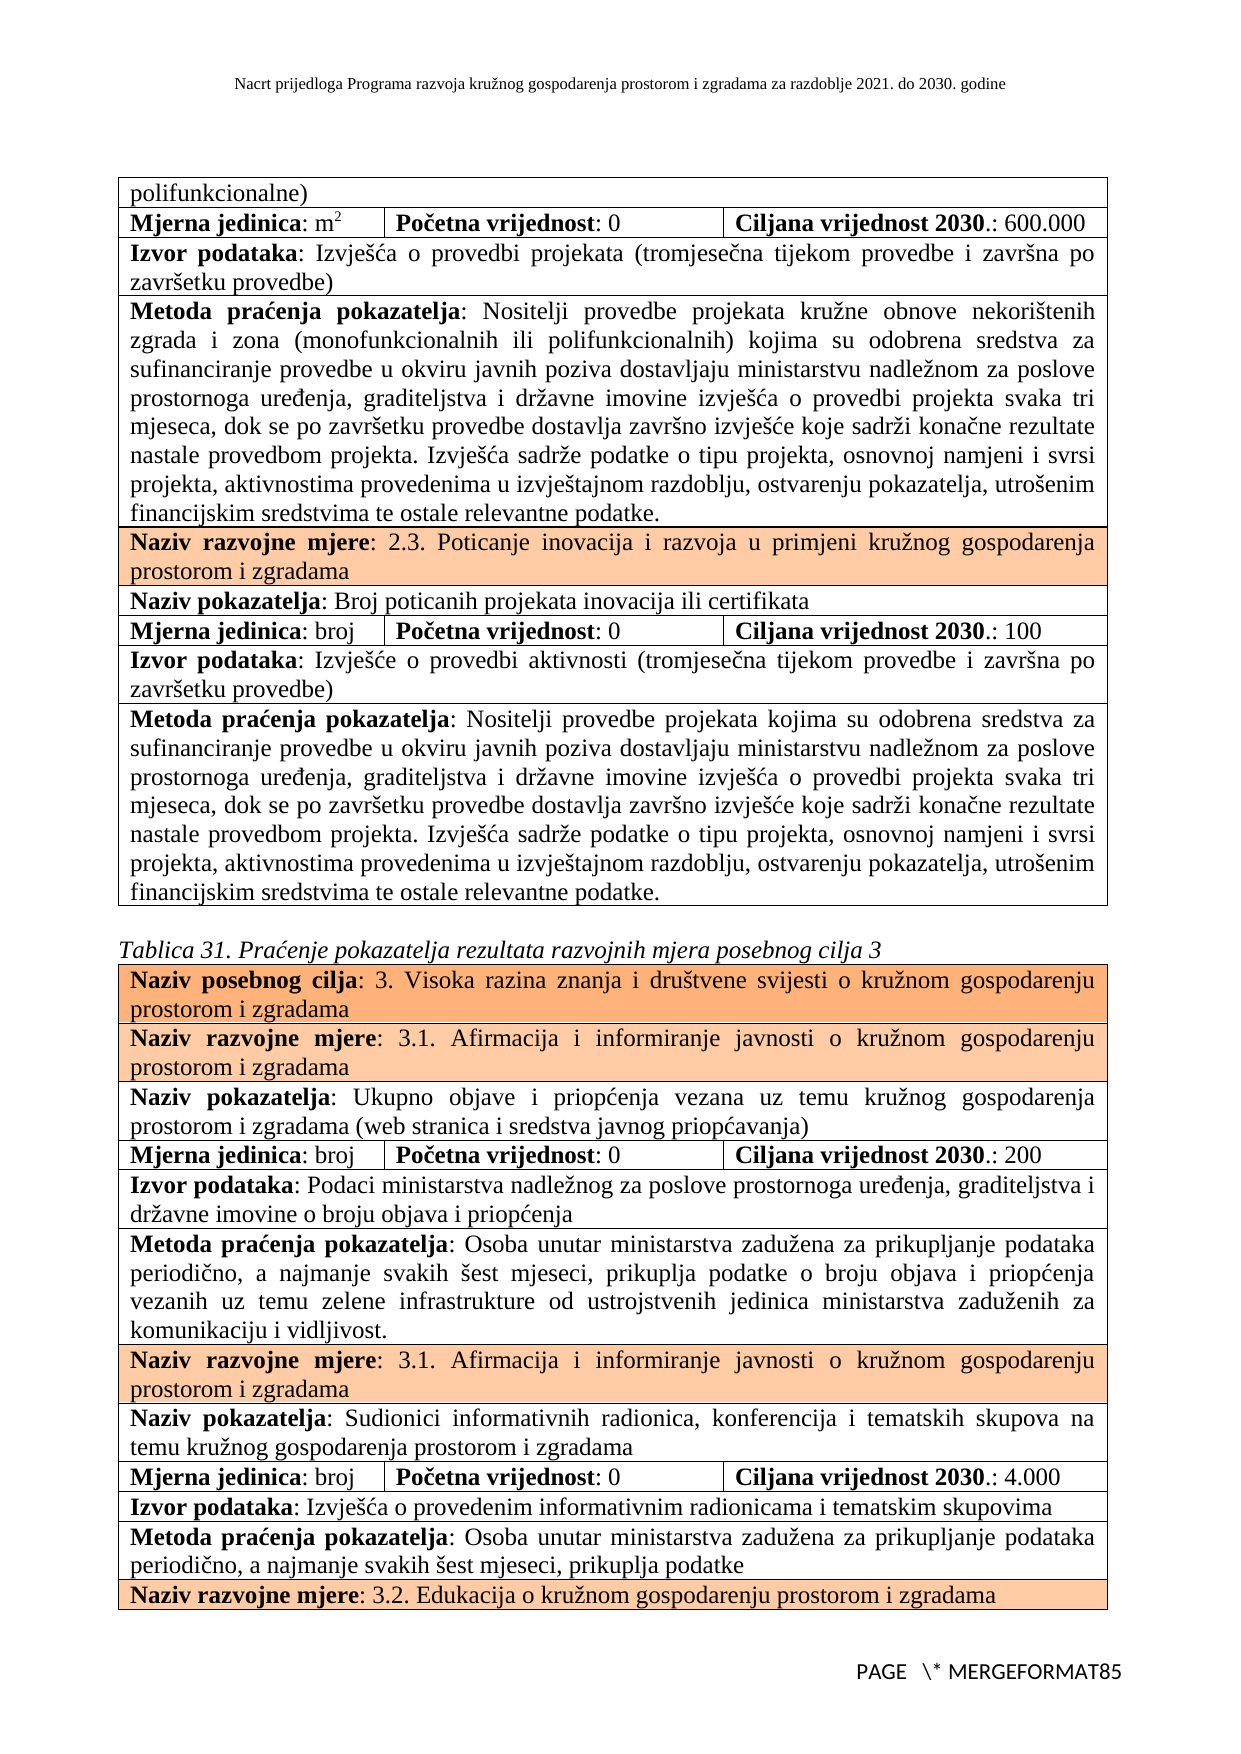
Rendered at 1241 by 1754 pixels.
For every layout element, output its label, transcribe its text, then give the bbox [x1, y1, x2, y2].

table_cell Metoda praćenja pokazatelja: Nositelji provedbe projekata kružne obnove nekorištenih zgrada i zona (monofunkcionalnih ili polifunkcionalnih) kojima su odobrena sredstva za sufinanciranje provedbe u okviru javnih poziva dostavljaju ministarstvu nadležnom za poslove prostornoga uređenja, graditeljstva i državne imovine izvješća o provedbi projekta svaka tri mjeseca, dok se po završetku provedbe dostavlja završno izvješće koje sadrži konačne rezultate nastale provedbom projekta. Izvješća sadrže podatke o tipu projekta, osnovnoj namjeni i svrsi projekta, aktivnostima provedenima u izvještajnom razdoblju, ostvarenju pokazatelja, utrošenim financijskim sredstvima te ostale relevantne podatke. [119, 296, 1107, 526]
table_cell Mjerna jedinica: m2 [119, 208, 384, 237]
table_header Naziv posebnog cilja: 3. Visoka razina znanja i društvene svijesti o kružnom gospodarenju prostorom i zgradama [119, 965, 1107, 1022]
table_cell Izvor podataka: Izvješća o provedenim informativnim radionicama i tematskim skupovima [119, 1492, 1107, 1521]
table_cell Izvor podataka: Podaci ministarstva nadležnog za poslove prostornoga uređenja, graditeljstva i državne imovine o broju objava i priopćenja [119, 1170, 1107, 1228]
table_cell Izvor podataka: Izvješća o provedbi projekata (tromjesečna tijekom provedbe i završna po završetku provedbe) [119, 238, 1107, 295]
table_cell Metoda praćenja pokazatelja: Nositelji provedbe projekata kojima su odobrena sredstva za sufinanciranje provedbe u okviru javnih poziva dostavljaju ministarstvu nadležnom za poslove prostornoga uređenja, graditeljstva i državne imovine izvješća o provedbi projekta svaka tri mjeseca, dok se po završetku provedbe dostavlja završno izvješće koje sadrži konačne rezultate nastale provedbom projekta. Izvješća sadrže podatke o tipu projekta, osnovnoj namjeni i svrsi projekta, aktivnostima provedenima u izvještajnom razdoblju, ostvarenju pokazatelja, utrošenim financijskim sredstvima te ostale relevantne podatke. [119, 704, 1107, 905]
table_cell Naziv pokazatelja: Sudionici informativnih radionica, konferencija i tematskih skupova na temu kružnog gospodarenja prostorom i zgradama [119, 1404, 1107, 1461]
table_cell Mjerna jedinica: broj [119, 1462, 384, 1491]
table_cell Naziv razvojne mjere: 3.2. Edukacija o kružnom gospodarenju prostorom i zgradama [119, 1580, 1107, 1609]
table_cell Naziv pokazatelja: Broj poticanih projekata inovacija ili certifikata [119, 586, 1107, 615]
table_cell Početna vrijednost: 0 [385, 616, 723, 644]
table_cell Početna vrijednost: 0 [385, 208, 723, 237]
table_cell Ciljana vrijednost 2030.: 600.000 [724, 208, 1107, 237]
table_cell Mjerna jedinica: broj [119, 616, 384, 644]
table_cell Naziv razvojne mjere: 2.3. Poticanje inovacija i razvoja u primjeni kružnog gospodarenja prostorom i zgradama [119, 528, 1107, 585]
text Tablica 31. Praćenje pokazatelja rezultata razvojnih mjera posebnog cilja 3 [118, 935, 1122, 964]
table_cell Ciljana vrijednost 2030.: 4.000 [724, 1462, 1107, 1491]
table_cell Naziv razvojne mjere: 3.1. Afirmacija i informiranje javnosti o kružnom gospodarenju prostorom i zgradama [119, 1024, 1107, 1081]
table_cell Naziv pokazatelja: Ukupno objave i priopćenja vezana uz temu kružnog gospodarenja prostorom i zgradama (web stranica i sredstva javnog priopćavanja) [119, 1082, 1107, 1139]
table_cell Metoda praćenja pokazatelja: Osoba unutar ministarstva zadužena za prikupljanje podataka periodično, a najmanje svakih šest mjeseci, prikuplja podatke o broju objava i priopćenja vezanih uz temu zelene infrastrukture od ustrojstvenih jedinica ministarstva zaduženih za komunikaciju i vidljivost. [119, 1229, 1107, 1344]
table_cell Izvor podataka: Izvješće o provedbi aktivnosti (tromjesečna tijekom provedbe i završna po završetku provedbe) [119, 646, 1107, 703]
table_cell Ciljana vrijednost 2030.: 200 [724, 1141, 1107, 1169]
table_cell Naziv razvojne mjere: 3.1. Afirmacija i informiranje javnosti o kružnom gospodarenju prostorom i zgradama [119, 1345, 1107, 1402]
table_cell Početna vrijednost: 0 [385, 1141, 723, 1169]
table_cell Mjerna jedinica: broj [119, 1141, 384, 1169]
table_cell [119, 178, 1107, 207]
table_cell Početna vrijednost: 0 [385, 1462, 723, 1491]
table_cell Ciljana vrijednost 2030.: 100 [724, 616, 1107, 644]
